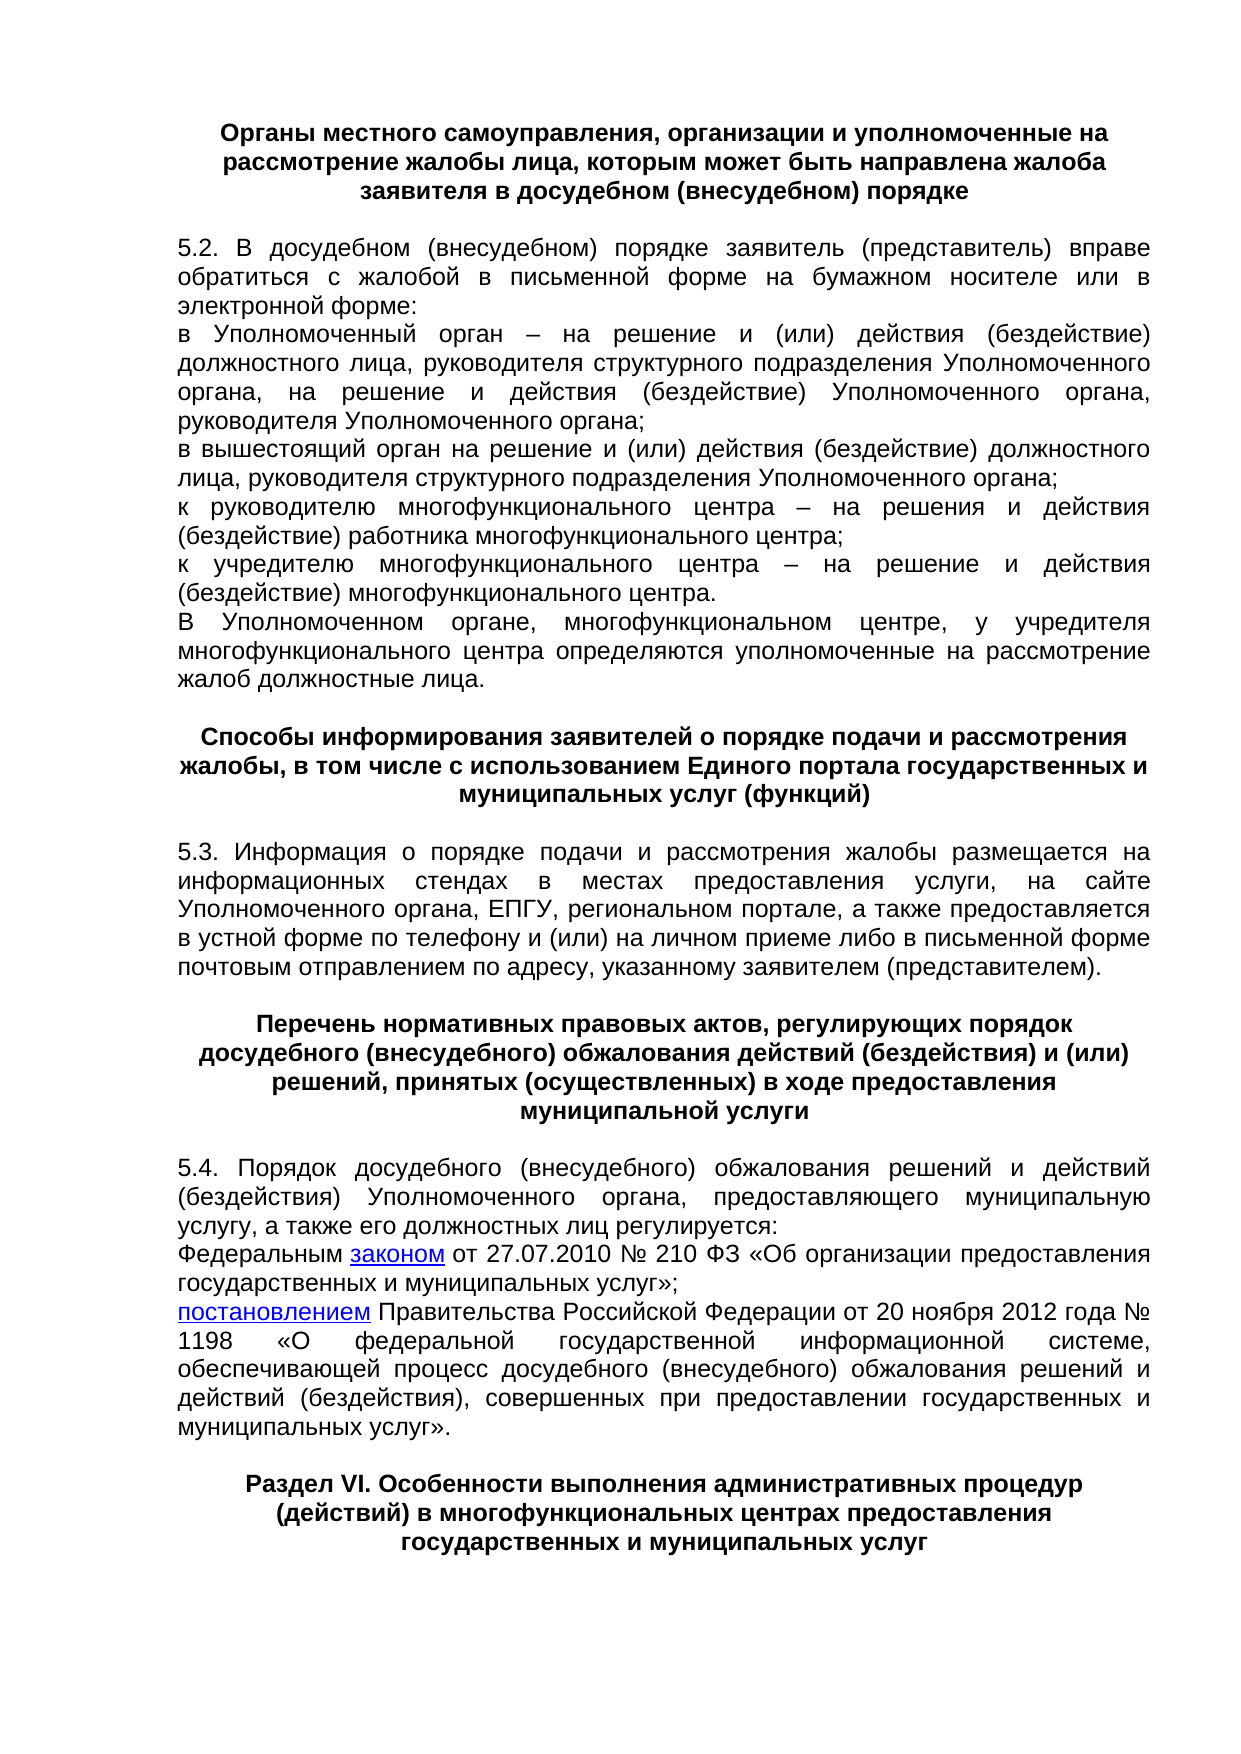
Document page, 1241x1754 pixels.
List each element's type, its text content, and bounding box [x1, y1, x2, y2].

text Перечень нормативных правовых актов, регулирующих порядок досудебного (внесудебного) обжалования действий (бездействия) и (или) решений, принятых (осуществленных) в ходе предоставления муниципальной услуги [177, 1009, 1152, 1124]
text постановлением Правительства Российской Федерации от 20 ноября 2012 года № 1198 «О федеральной государственной информационной системе, обеспечивающей процесс досудебного (внесудебного) обжалования решений и действий (бездействия), совершенных при предоставлении государственных и муниципальных услуг». [177, 1297, 1152, 1441]
text В Уполномоченном органе, многофункциональном центре, у учредителя многофункционального центра определяются уполномоченные на рассмотрение жалоб должностные лица. [177, 607, 1152, 693]
text 5.4. Порядок досудебного (внесудебного) обжалования решений и действий (бездействия) Уполномоченного органа, предоставляющего муниципальную услугу, а также его должностных лиц регулируется: [177, 1153, 1152, 1239]
text Раздел VI. Особенности выполнения административных процедур (действий) в многофункциональных центрах предоставления государственных и муниципальных услуг [177, 1469, 1152, 1556]
text в вышестоящий орган на решение и (или) действия (бездействие) должностного лица, руководителя структурного подразделения Уполномоченного органа; [177, 434, 1152, 492]
text к учредителю многофункционального центра – на решение и действия (бездействие) многофункционального центра. [177, 549, 1152, 607]
text к руководителю многофункционального центра – на решения и действия (бездействие) работника многофункционального центра; [177, 492, 1152, 549]
text 5.2. В досудебном (внесудебном) порядке заявитель (представитель) вправе обратиться с жалобой в письменной форме на бумажном носителе или в электронной форме: [177, 233, 1152, 319]
text Способы информирования заявителей о порядке подачи и рассмотрения жалобы, в том числе с использованием Единого портала государственных и муниципальных услуг (функций) [177, 722, 1152, 808]
text Органы местного самоуправления, организации и уполномоченные на рассмотрение жалобы лица, которым может быть направлена жалоба заявителя в досудебном (внесудебном) порядке [177, 118, 1152, 204]
text Федеральным законом от 27.07.2010 № 210 ФЗ «Об организации предоставления государственных и муниципальных услуг»; [177, 1239, 1152, 1297]
text 5.3. Информация о порядке подачи и рассмотрения жалобы размещается на информационных стендах в местах предоставления услуги, на сайте Уполномоченного органа, ЕПГУ, региональном портале, а также предоставляется в устной форме по телефону и (или) на личном приеме либо в письменной форме почтовым отправлением по адресу, указанному заявителем (представителем). [177, 837, 1152, 981]
text в Уполномоченный орган – на решение и (или) действия (бездействие) должностного лица, руководителя структурного подразделения Уполномоченного органа, на решение и действия (бездействие) Уполномоченного органа, руководителя Уполномоченного органа; [177, 319, 1152, 434]
